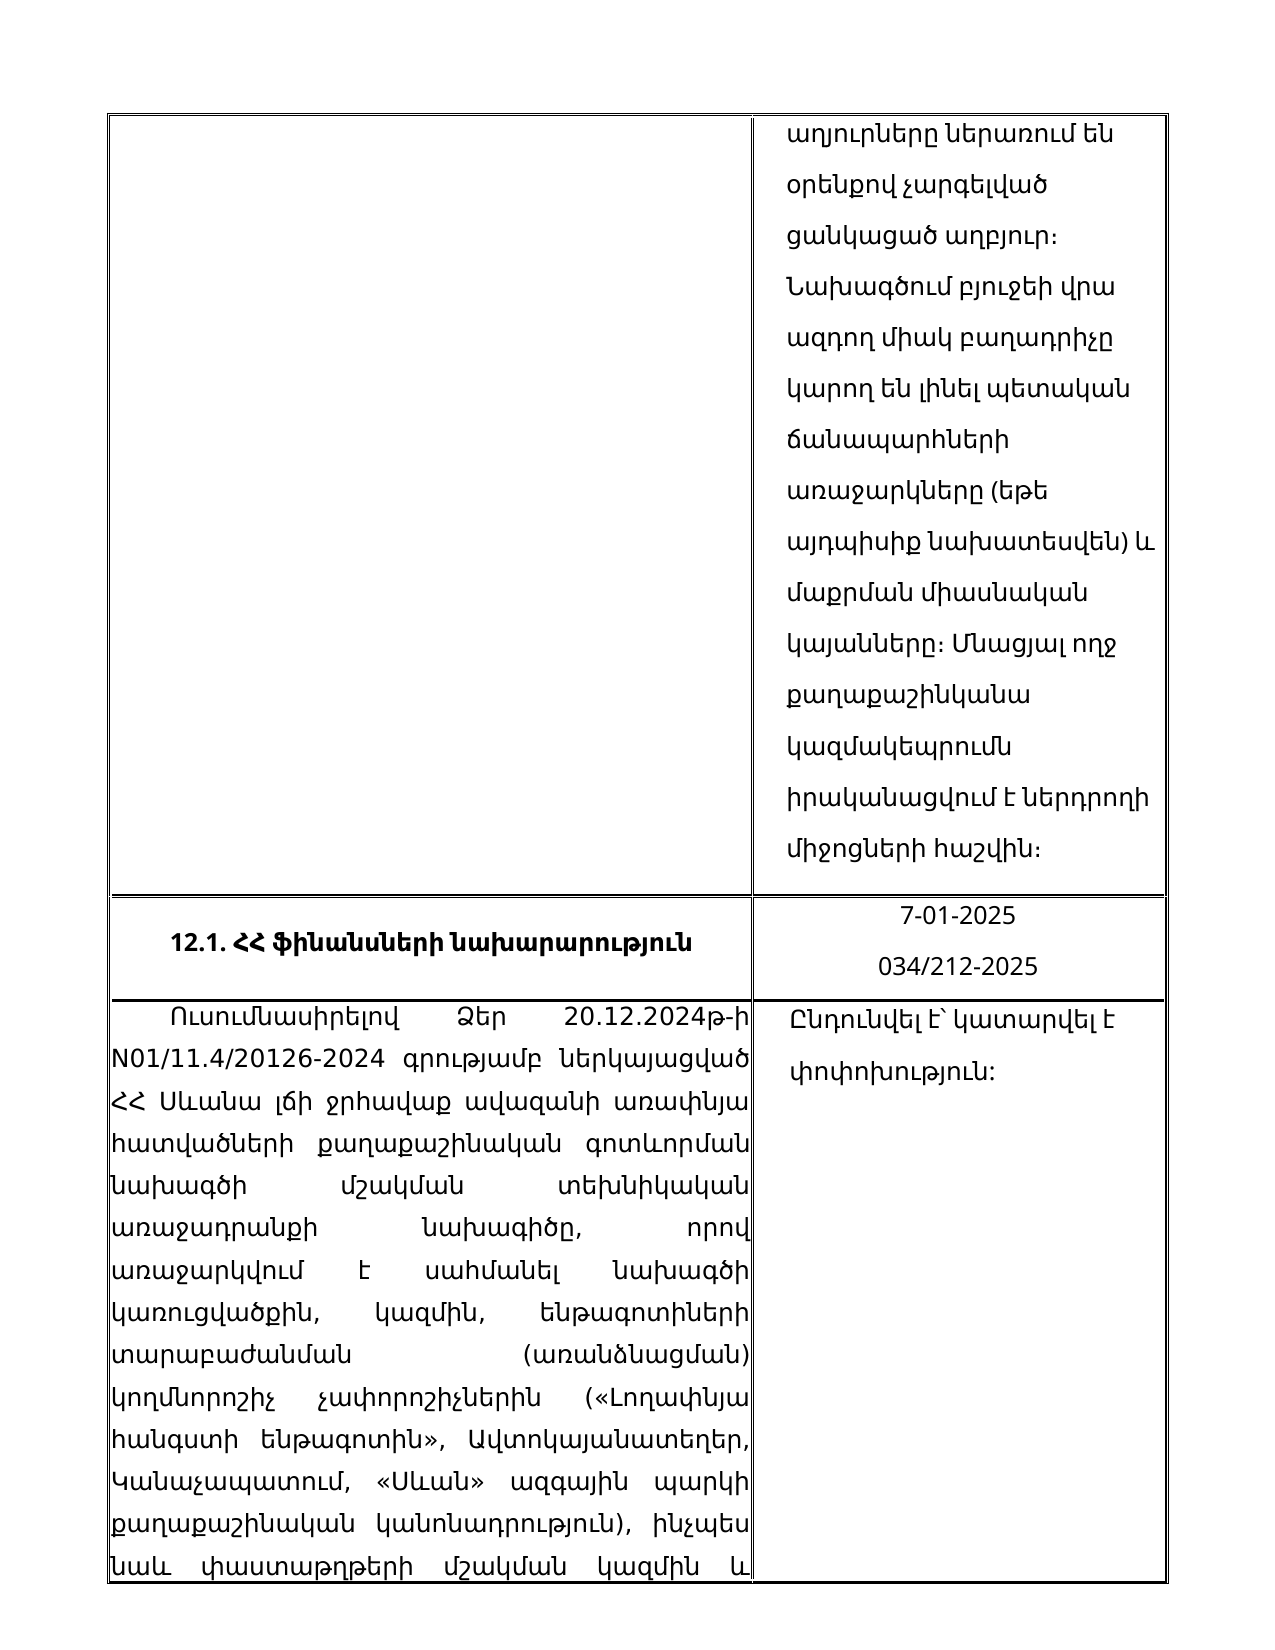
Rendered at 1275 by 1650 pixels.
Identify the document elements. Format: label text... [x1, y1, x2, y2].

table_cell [110, 116, 752, 894]
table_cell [753, 999, 1165, 1581]
table_cell 7-01-2025 034/212-2025 [754, 894, 1166, 999]
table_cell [110, 999, 752, 1581]
table_cell 12.1. ՀՀ ֆինանսների նախարարություն [110, 894, 751, 999]
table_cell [753, 116, 1165, 894]
